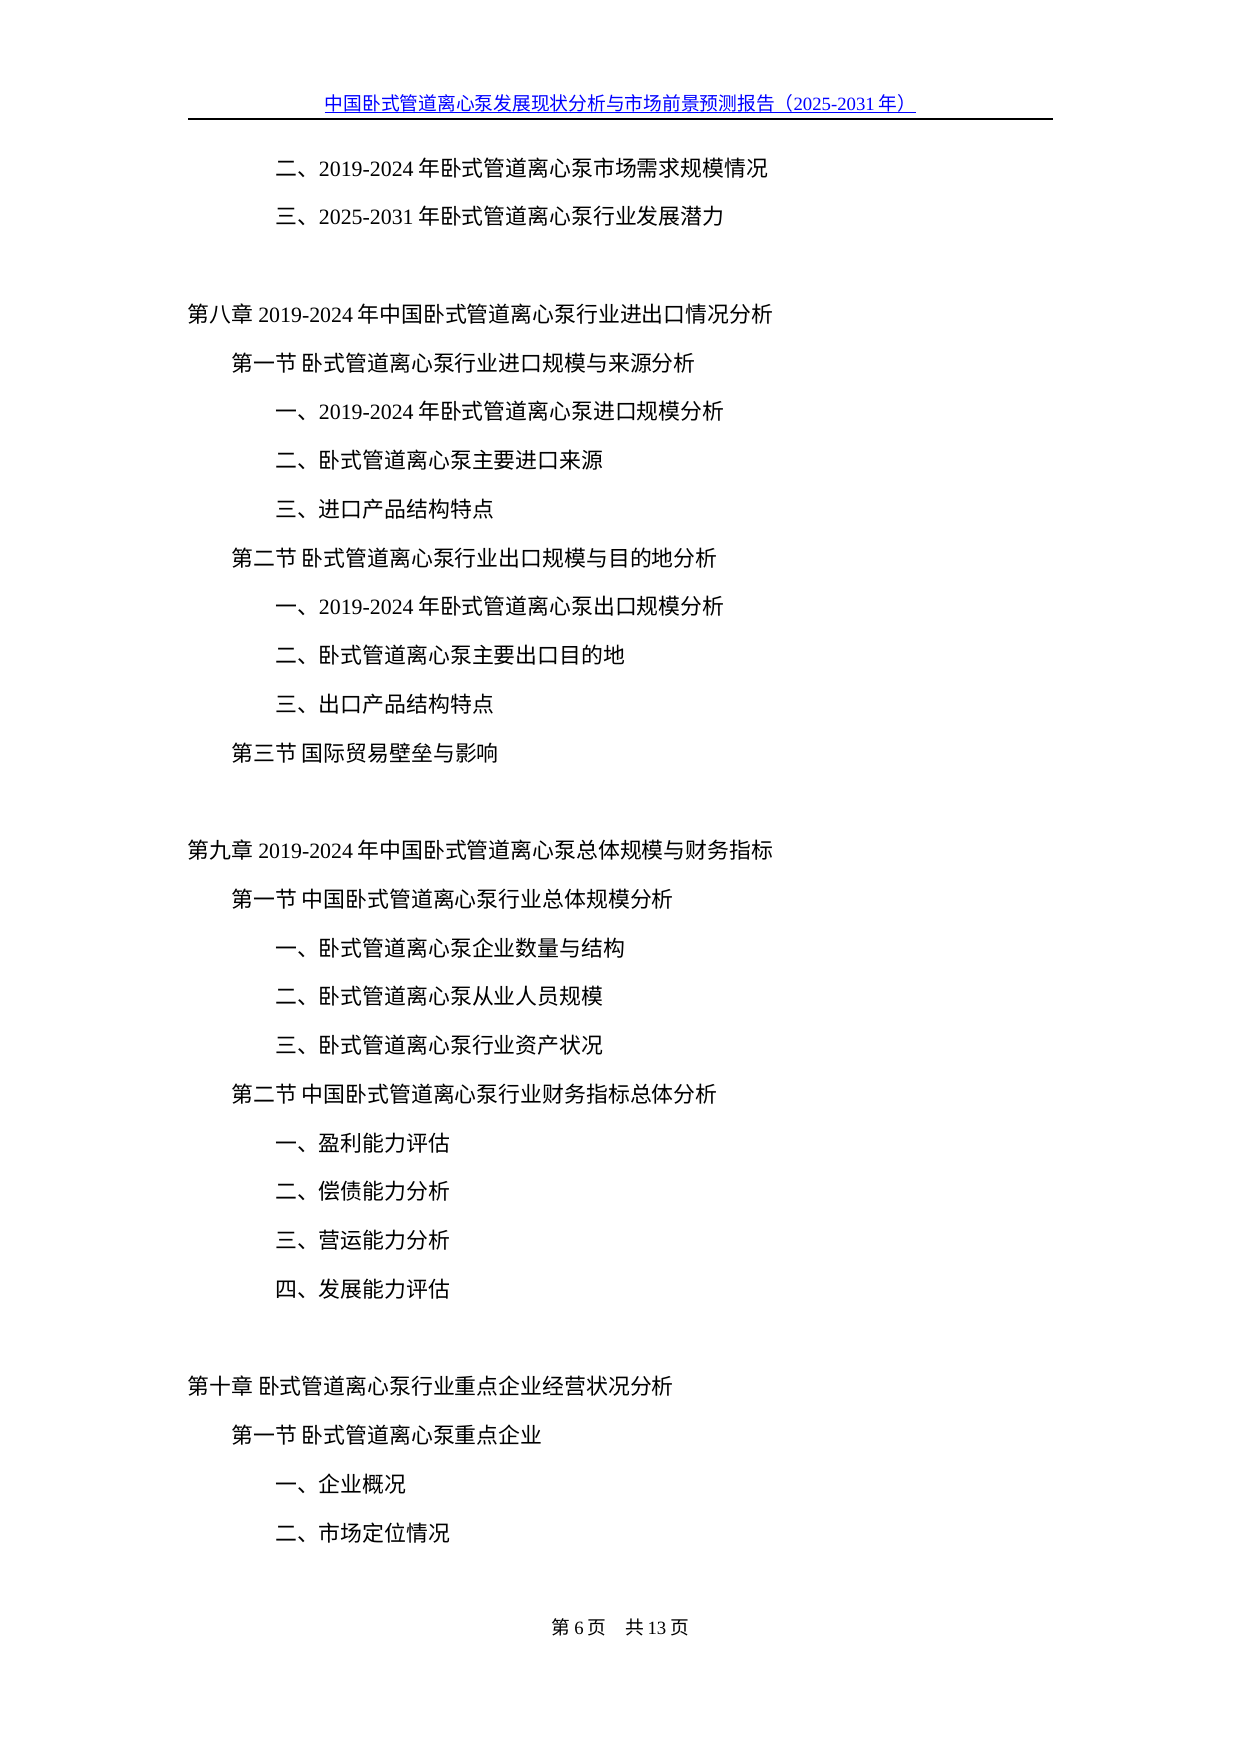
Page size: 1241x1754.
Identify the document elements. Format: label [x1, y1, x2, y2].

text [187, 150, 1053, 1548]
